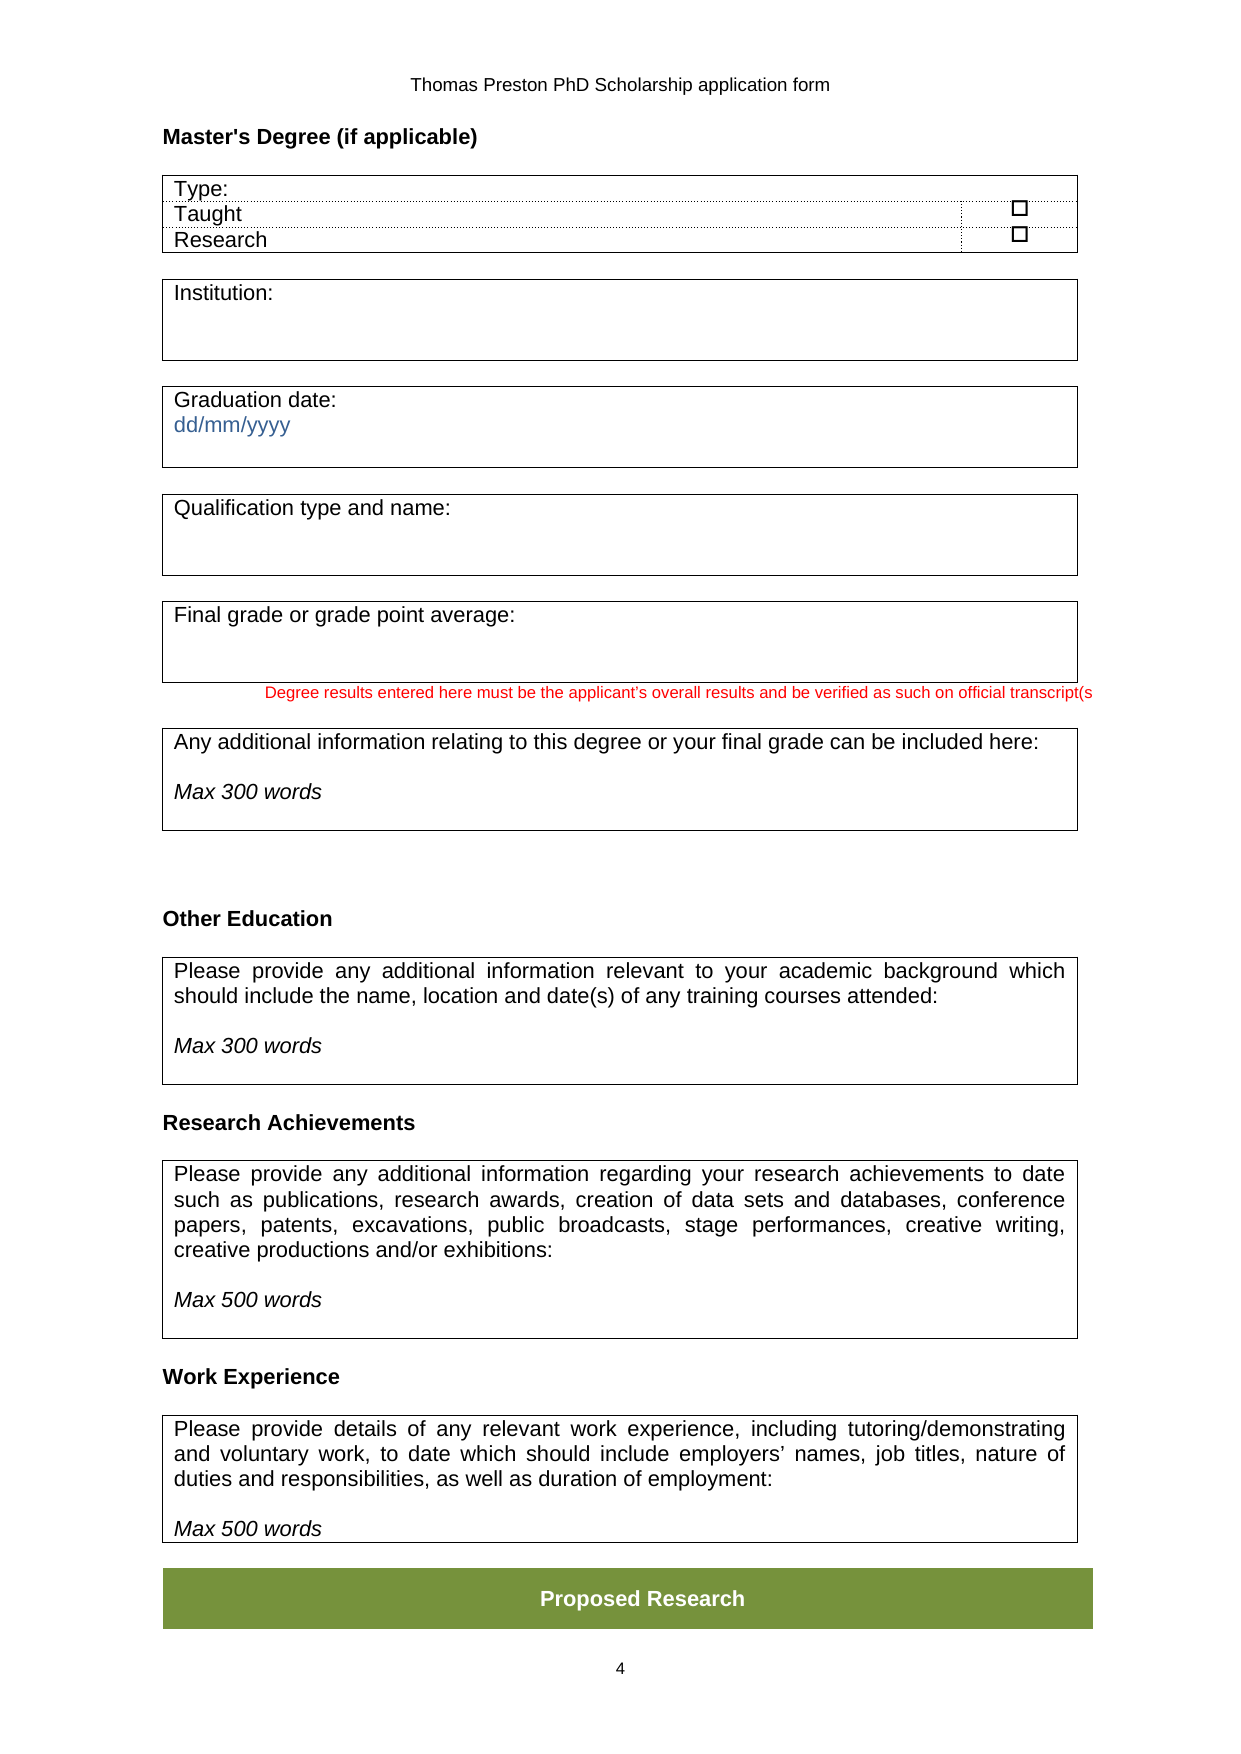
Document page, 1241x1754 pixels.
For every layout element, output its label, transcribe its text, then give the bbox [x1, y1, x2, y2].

table_header Graduation date: dd/mm/yyyy [163, 387, 1077, 467]
table_cell [962, 226, 1077, 252]
table_header Type: [163, 176, 1077, 201]
table_header Qualification type and name: [163, 495, 1077, 575]
table_header Proposed Research [163, 1568, 1093, 1629]
table_cell Research [163, 226, 962, 252]
table_header Please provide any additional information relevant to your academic background which should include the name, location and date(s) of any training courses attended: Max 300 words [163, 958, 1077, 1084]
text Other Education [162, 906, 1078, 931]
table_header Please provide details of any relevant work experience, including tutoring/demonstrating and voluntary work, to date which should include employers’ names, job titles, nature of duties and responsibilities, as well as duration of employment: Max 500 words [163, 1416, 1077, 1542]
table_header Any additional information relating to this degree or your final grade can be included here: Max 300 words [163, 729, 1077, 829]
text Master's Degree (if applicable) [162, 124, 1078, 149]
text Degree results entered here must be the applicant’s overall results and be verified as such on official transcript(s [162, 683, 1093, 702]
table_cell [962, 201, 1077, 226]
table_cell Taught [163, 201, 962, 226]
table_header Please provide any additional information regarding your research achievements to date such as publications, research awards, creation of data sets and databases, conference papers, patents, excavations, public broadcasts, stage performances, creative writing, creative productions and/or exhibitions: Max 500 words [163, 1161, 1077, 1338]
table_header Final grade or grade point average: [163, 602, 1077, 682]
table_header Institution: [163, 280, 1077, 360]
text Work Experience [162, 1364, 1078, 1389]
text Research Achievements [162, 1110, 1078, 1135]
